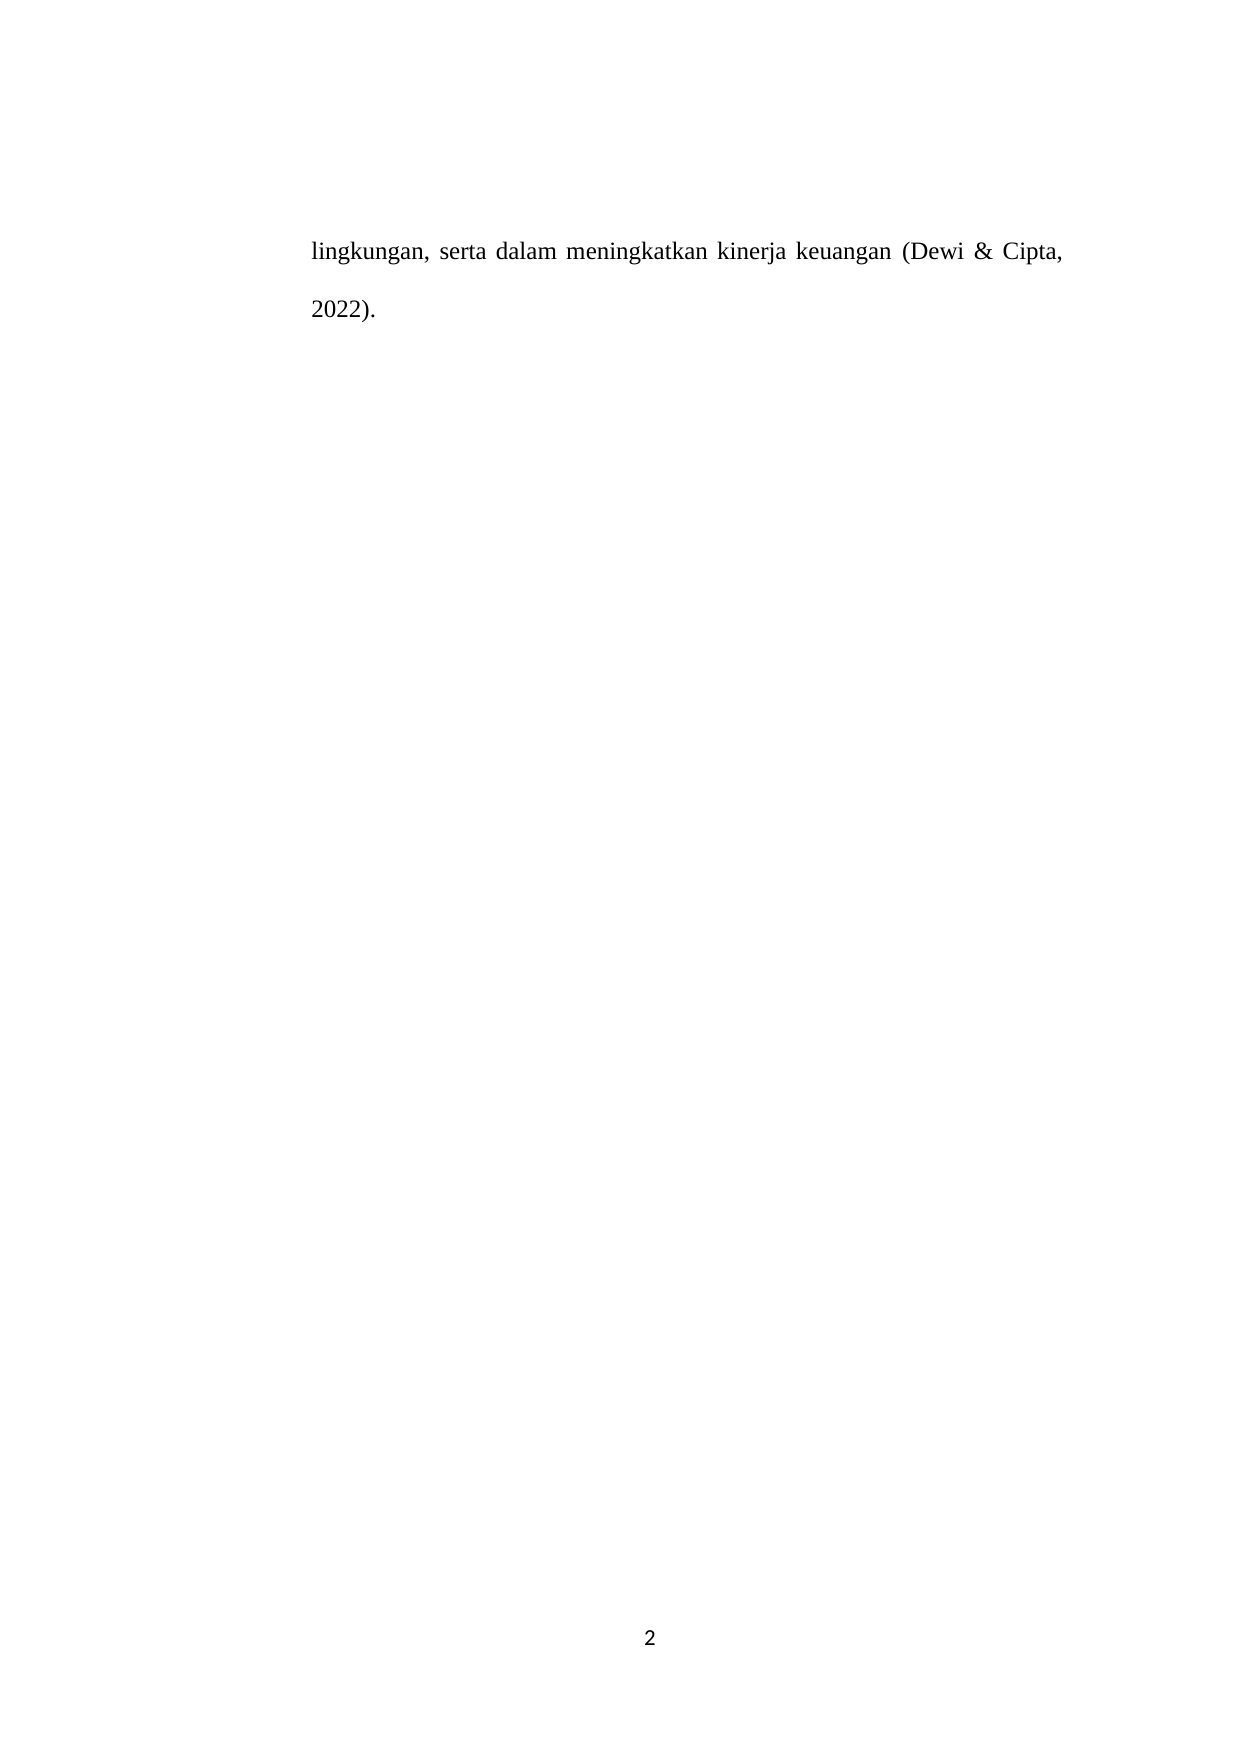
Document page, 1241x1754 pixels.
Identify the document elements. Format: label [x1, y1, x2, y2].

text [311, 236, 1063, 322]
